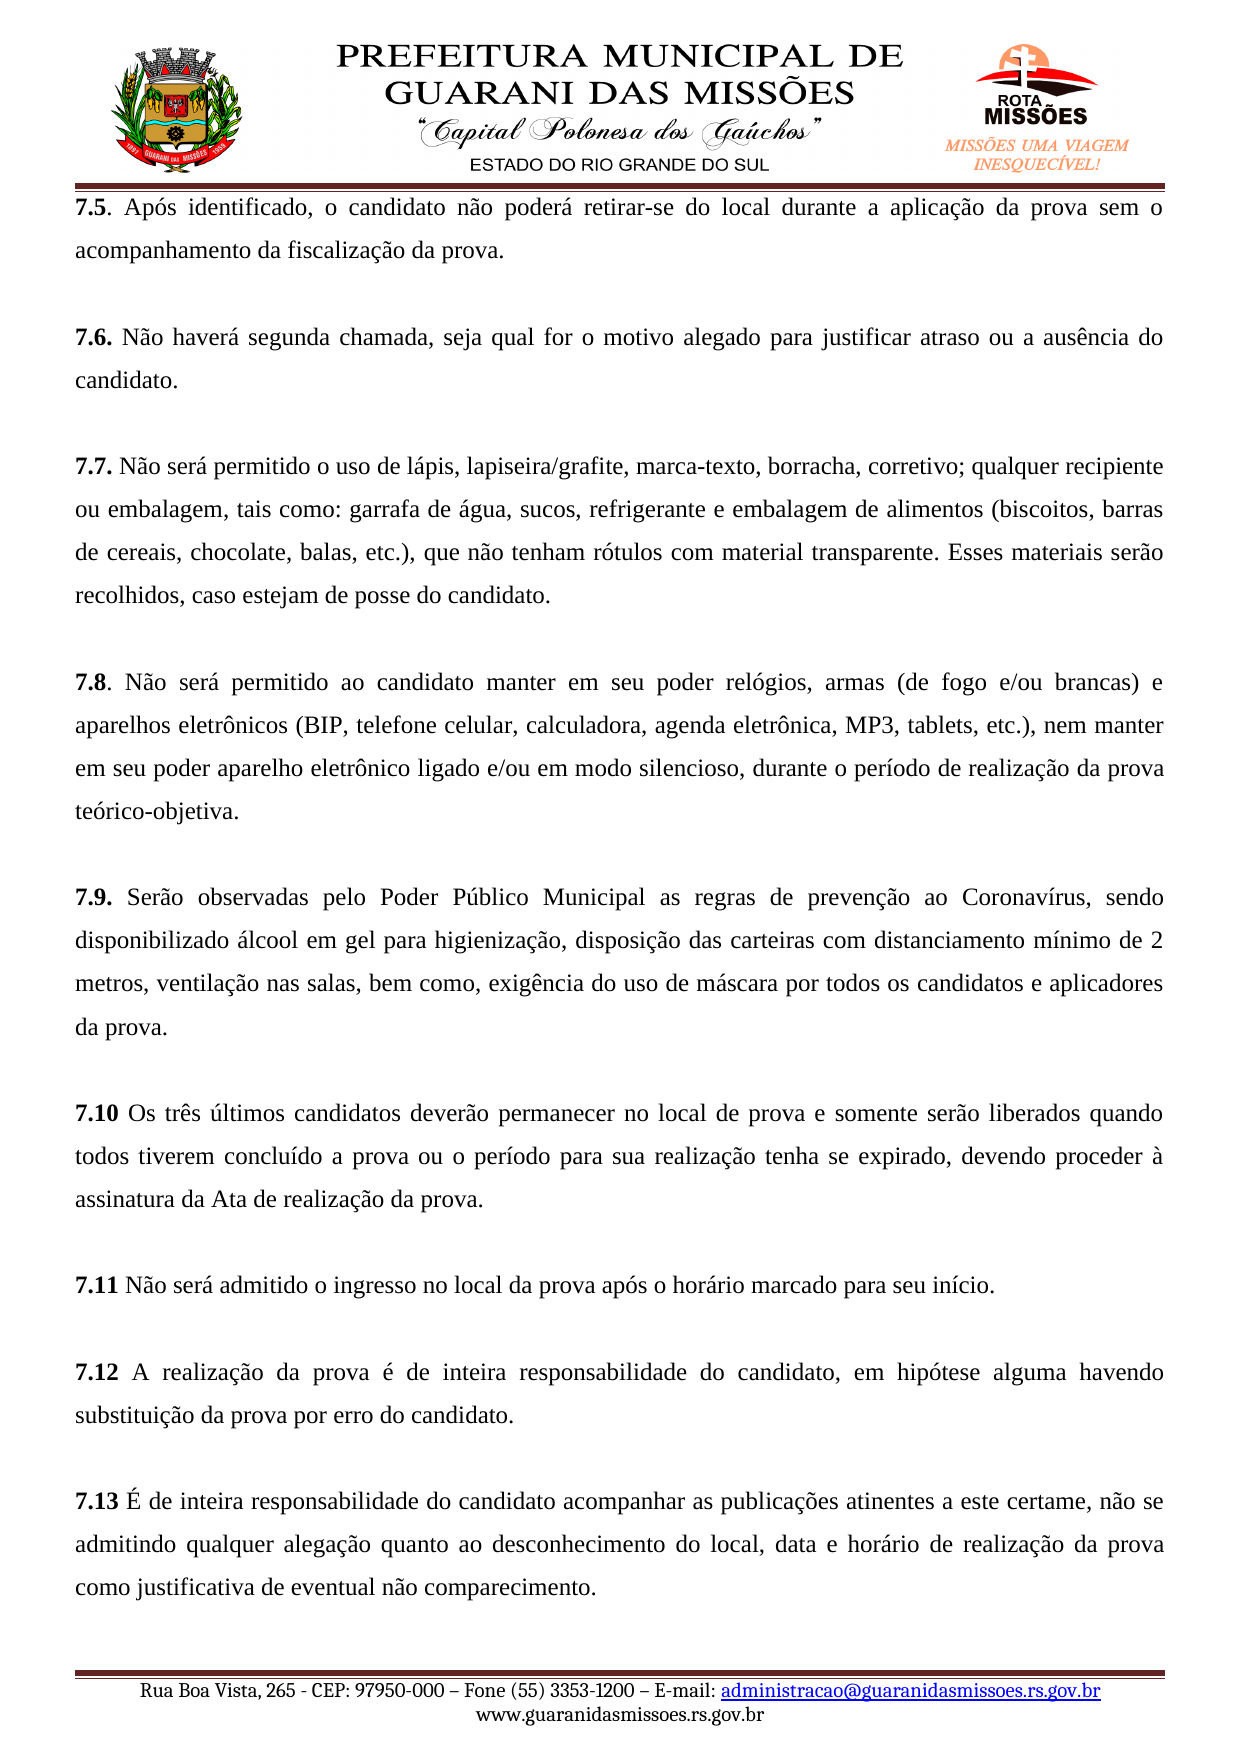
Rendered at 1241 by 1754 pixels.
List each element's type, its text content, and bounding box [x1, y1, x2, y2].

text 7.11 Não será admitido o ingresso no local da prova após o horário marcado para seu início. [75, 1270, 1165, 1299]
text 7.12 A realização da prova é de inteira responsabilidade do candidato, em hipótese alguma havendo substituição da prova por erro do candidato. [75, 1357, 1165, 1428]
picture [110, 44, 1130, 173]
text 7.13 É de inteira responsabilidade do candidato acompanhar as publicações atinentes a este certame, não se admitindo qualquer alegação quanto ao desconhecimento do local, data e horário de realização da prova como justificativa de eventual não comparecimento. [75, 1486, 1165, 1601]
text 7.9. Serão observadas pelo Poder Público Municipal as regras de prevenção ao Coronavírus, sendo disponibilizado álcool em gel para higienização, disposição das carteiras com distanciamento mínimo de 2 metros, ventilação nas salas, bem como, exigência do uso de máscara por todos os candidatos e aplicadores da prova. [75, 882, 1165, 1040]
text 7.5. Após identificado, o candidato não poderá retirar-se do local durante a aplicação da prova sem o acompanhamento da fiscalização da prova. [75, 192, 1165, 264]
text 7.8. Não será permitido ao candidato manter em seu poder relógios, armas (de fogo e/ou brancas) e aparelhos eletrônicos (BIP, telefone celular, calculadora, agenda eletrônica, MP3, tablets, etc.), nem manter em seu poder aparelho eletrônico ligado e/ou em modo silencioso, durante o período de realização da prova teórico-objetiva. [75, 667, 1165, 825]
text 7.6. Não haverá segunda chamada, seja qual for o motivo alegado para justificar atraso ou a ausência do candidato. [75, 322, 1165, 393]
text 7.7. Não será permitido o uso de lápis, lapiseira/grafite, marca-texto, borracha, corretivo; qualquer recipiente ou embalagem, tais como: garrafa de água, sucos, refrigerante e embalagem de alimentos (biscoitos, barras de cereais, chocolate, balas, etc.), que não tenham rótulos com material transparente. Esses materiais serão recolhidos, caso estejam de posse do candidato. [75, 451, 1165, 609]
text 7.10 Os três últimos candidatos deverão permanecer no local de prova e somente serão liberados quando todos tiverem concluído a prova ou o período para sua realização tenha se expirado, devendo proceder à assinatura da Ata de realização da prova. [75, 1098, 1165, 1213]
